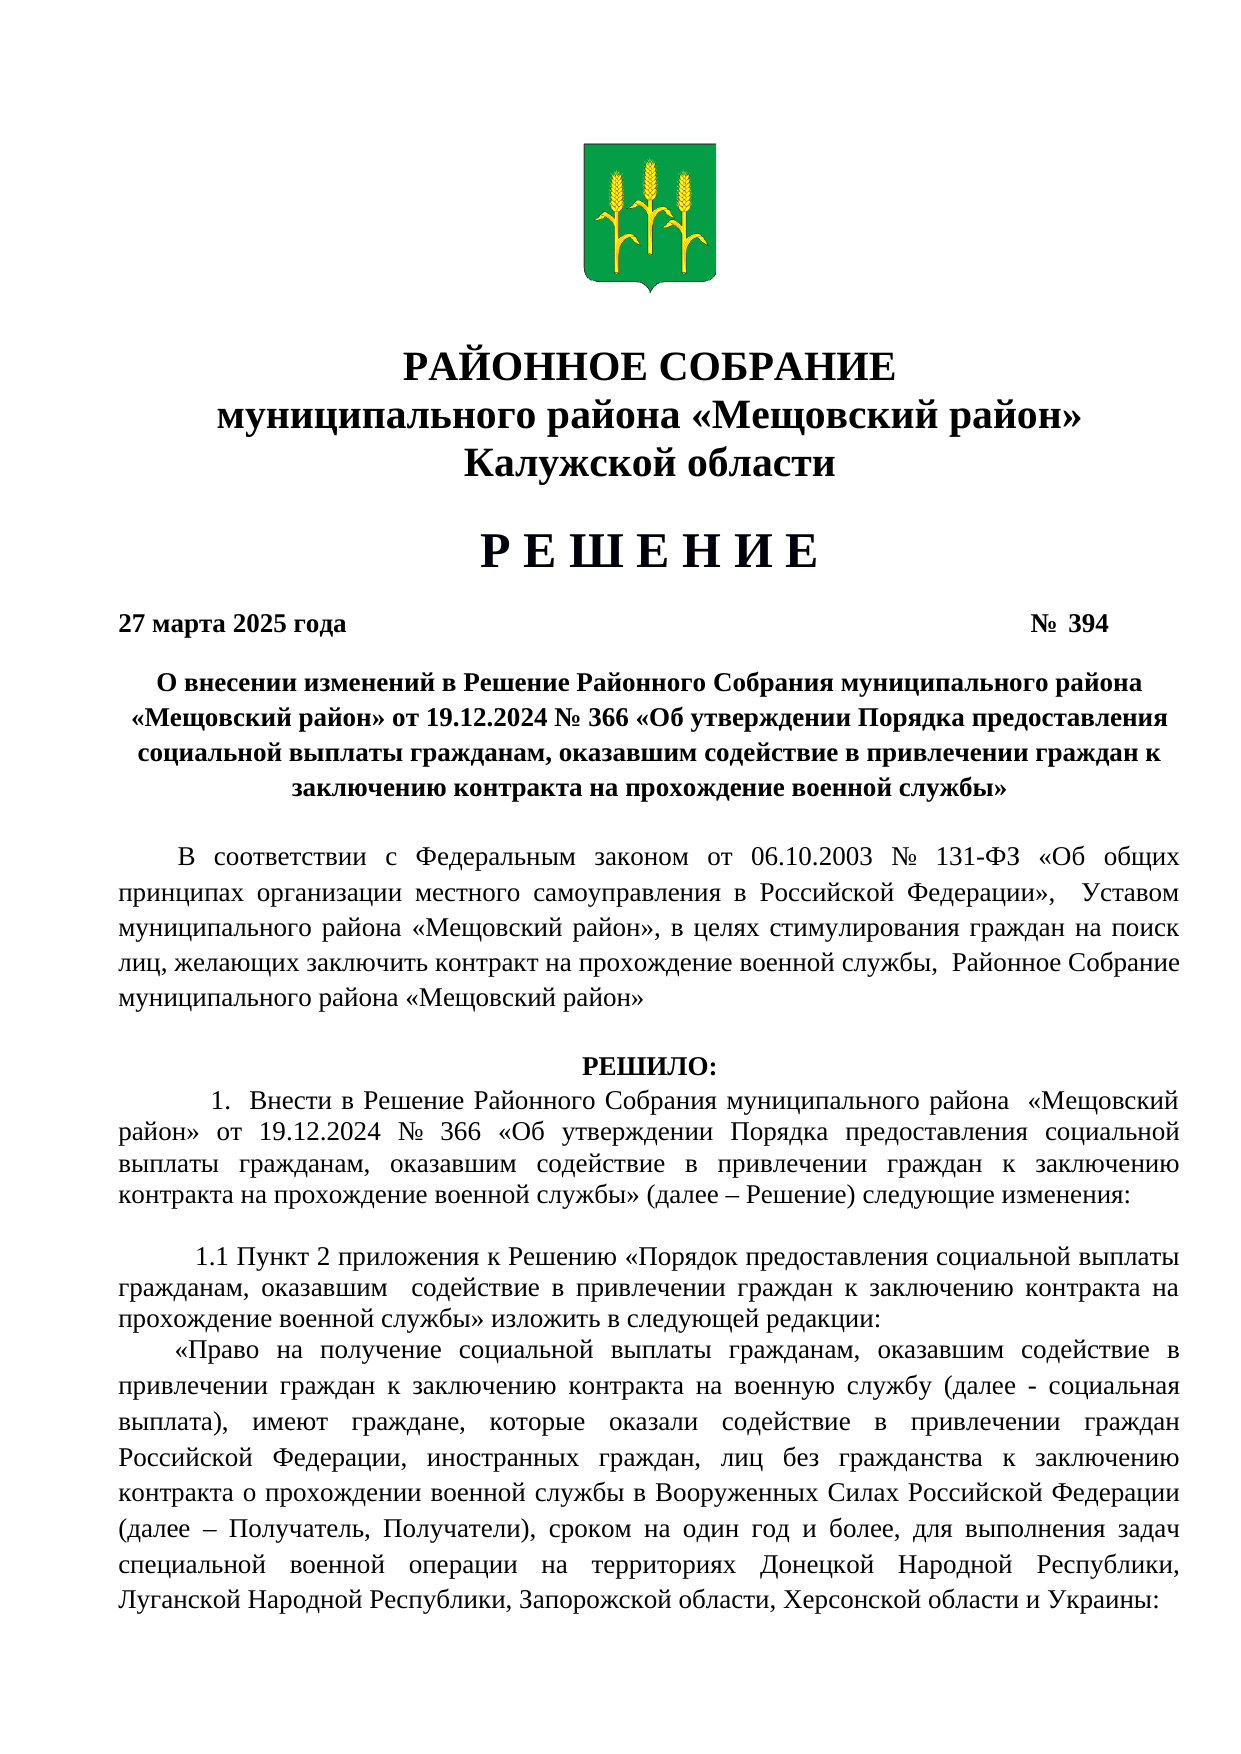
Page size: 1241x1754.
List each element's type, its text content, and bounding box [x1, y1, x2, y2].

picture [583, 143, 717, 294]
text В соответствии с Федеральным законом от 06.10.2003 № 131-ФЗ «Об общих принципах организации местного самоуправления в Российской Федерации», Уставом муниципального района «Мещовский район», в целях стимулирования граждан на поиск лиц, желающих заключить контракт на прохождение военной службы, Районное Собрание муниципального района «Мещовский район» [118, 841, 1181, 1012]
text О внесении изменений в Решение Районного Собрания муниципального района «Мещовский район» от 19.12.2024 № 366 «Об утверждении Порядка предоставления социальной выплаты гражданам, оказавшим содействие в привлечении граждан к заключению контракта на прохождение военной службы» [118, 666, 1181, 802]
text «Право на получение социальной выплаты гражданам, оказавшим содействие в привлечении граждан к заключению контракта на военную службу (далее - социальная выплата), имеют граждане, которые оказали содействие в привлечении граждан Российской Федерации, иностранных граждан, лиц без гражданства к заключению контракта о прохождении военной службы в Вооруженных Силах Российской Федерации (далее – Получатель, Получатели), сроком на один год и более, для выполнения задач специальной военной операции на территориях Донецкой Народной Республики, Луганской Народной Республики, Запорожской области, Херсонской области и Украины: [118, 1333, 1181, 1615]
text РАЙОННОЕ СОБРАНИЕ [118, 342, 1181, 389]
text 1.1 Пункт 2 приложения к Решению «Порядок предоставления социальной выплаты гражданам, оказавшим содействие в привлечении граждан к заключению контракта на прохождение военной службы» изложить в следующей редакции: [118, 1240, 1181, 1333]
text Р Е Ш Е Н И Е [118, 521, 1181, 579]
text 27 марта 2025 года № 394 [118, 607, 1181, 638]
text РЕШИЛО: [118, 1050, 1181, 1081]
text муниципального района «Мещовский район» [118, 389, 1181, 437]
text 1. Внести в Решение Районного Собрания муниципального района «Мещовский район» от 19.12.2024 № 366 «Об утверждении Порядка предоставления социальной выплаты гражданам, оказавшим содействие в привлечении граждан к заключению контракта на прохождение военной службы» (далее – Решение) следующие изменения: [118, 1084, 1181, 1209]
text Калужской области [118, 437, 1181, 485]
